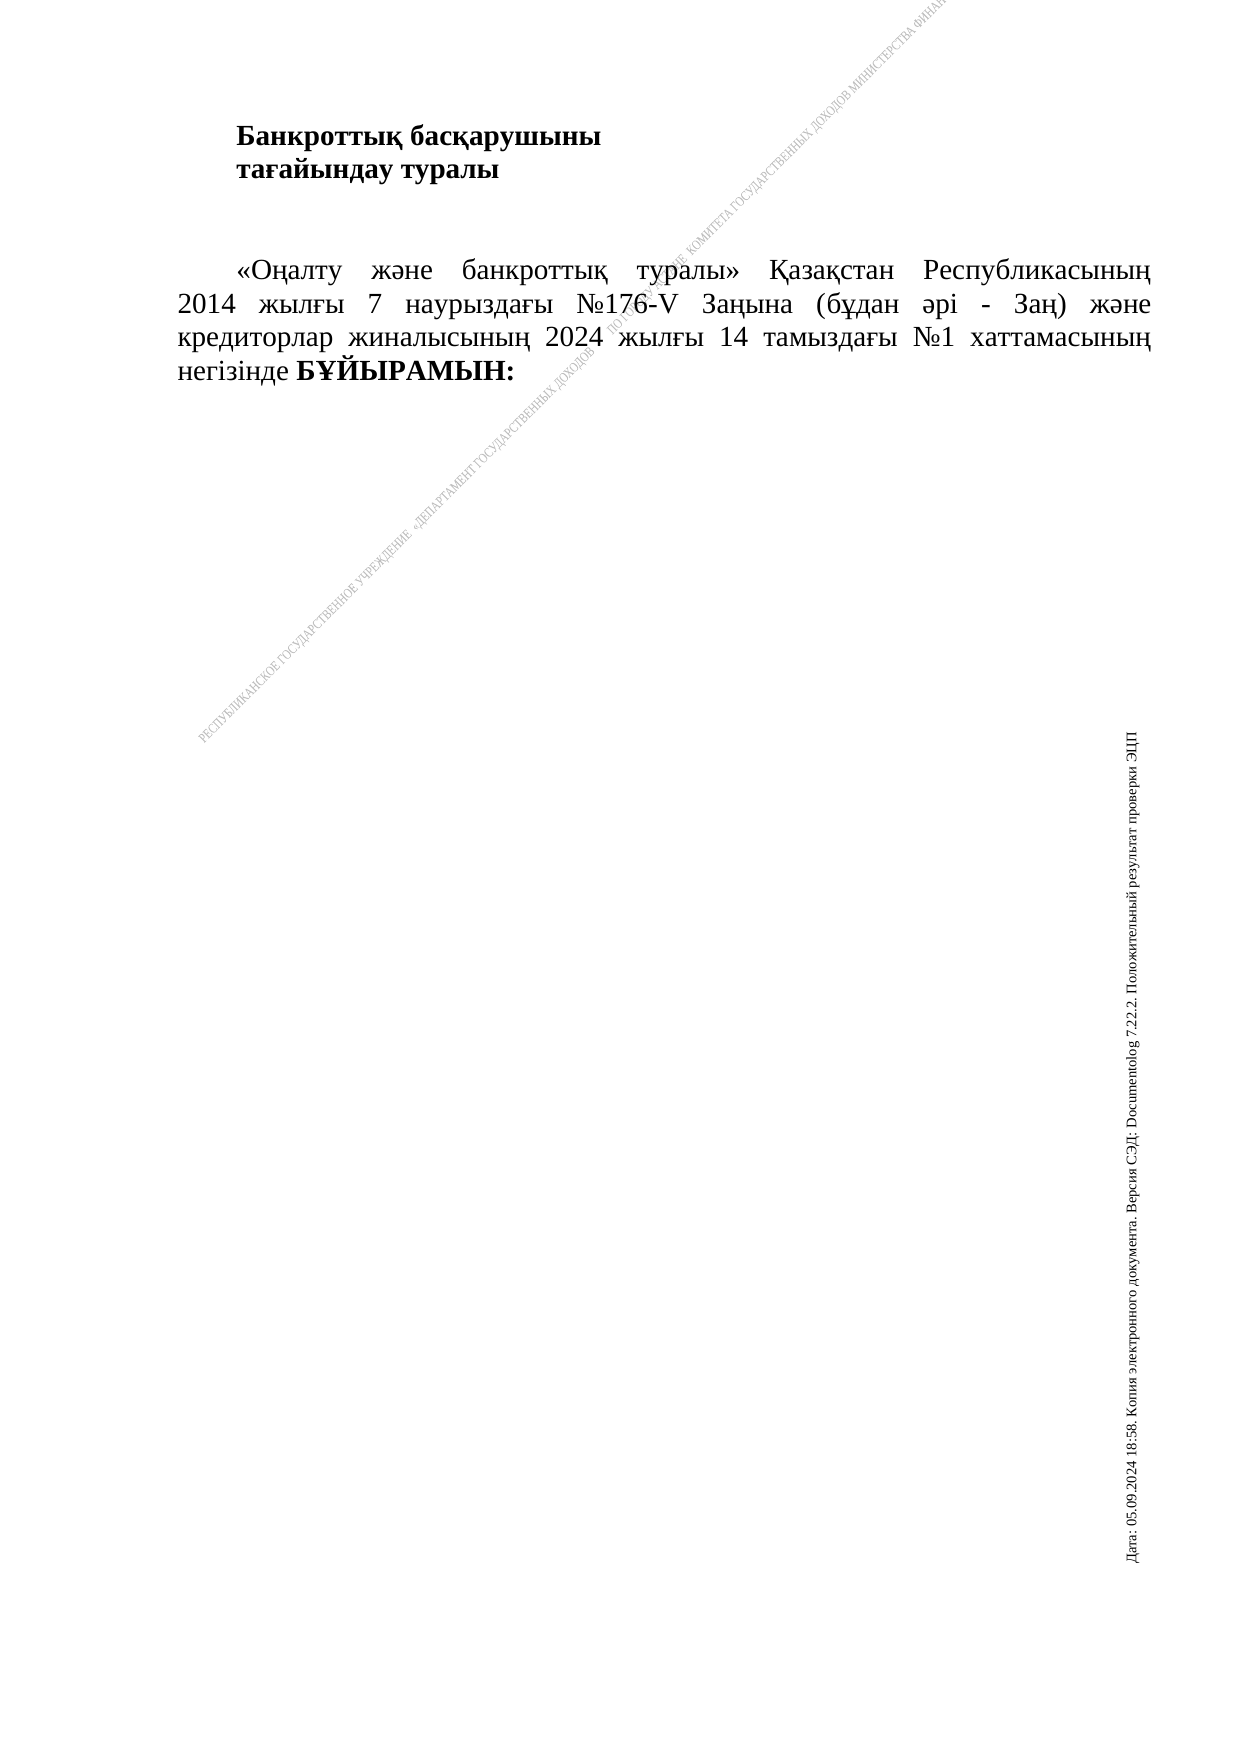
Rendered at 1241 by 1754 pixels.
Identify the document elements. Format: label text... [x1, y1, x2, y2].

text «Оңалту және банкроттық туралы» Қазақстан Республикасының 2014 жылғы 7 наурыздағы №176-V Заңына (бұдан әрі - Заң) және кредиторлар жиналысының 2024 жылғы 14 тамыздағы №1 хаттамасының негізінде БҰЙЫРАМЫН: [177, 252, 1152, 386]
text Банкроттық басқарушыны [177, 118, 1152, 152]
text тағайындау туралы [177, 152, 1152, 185]
